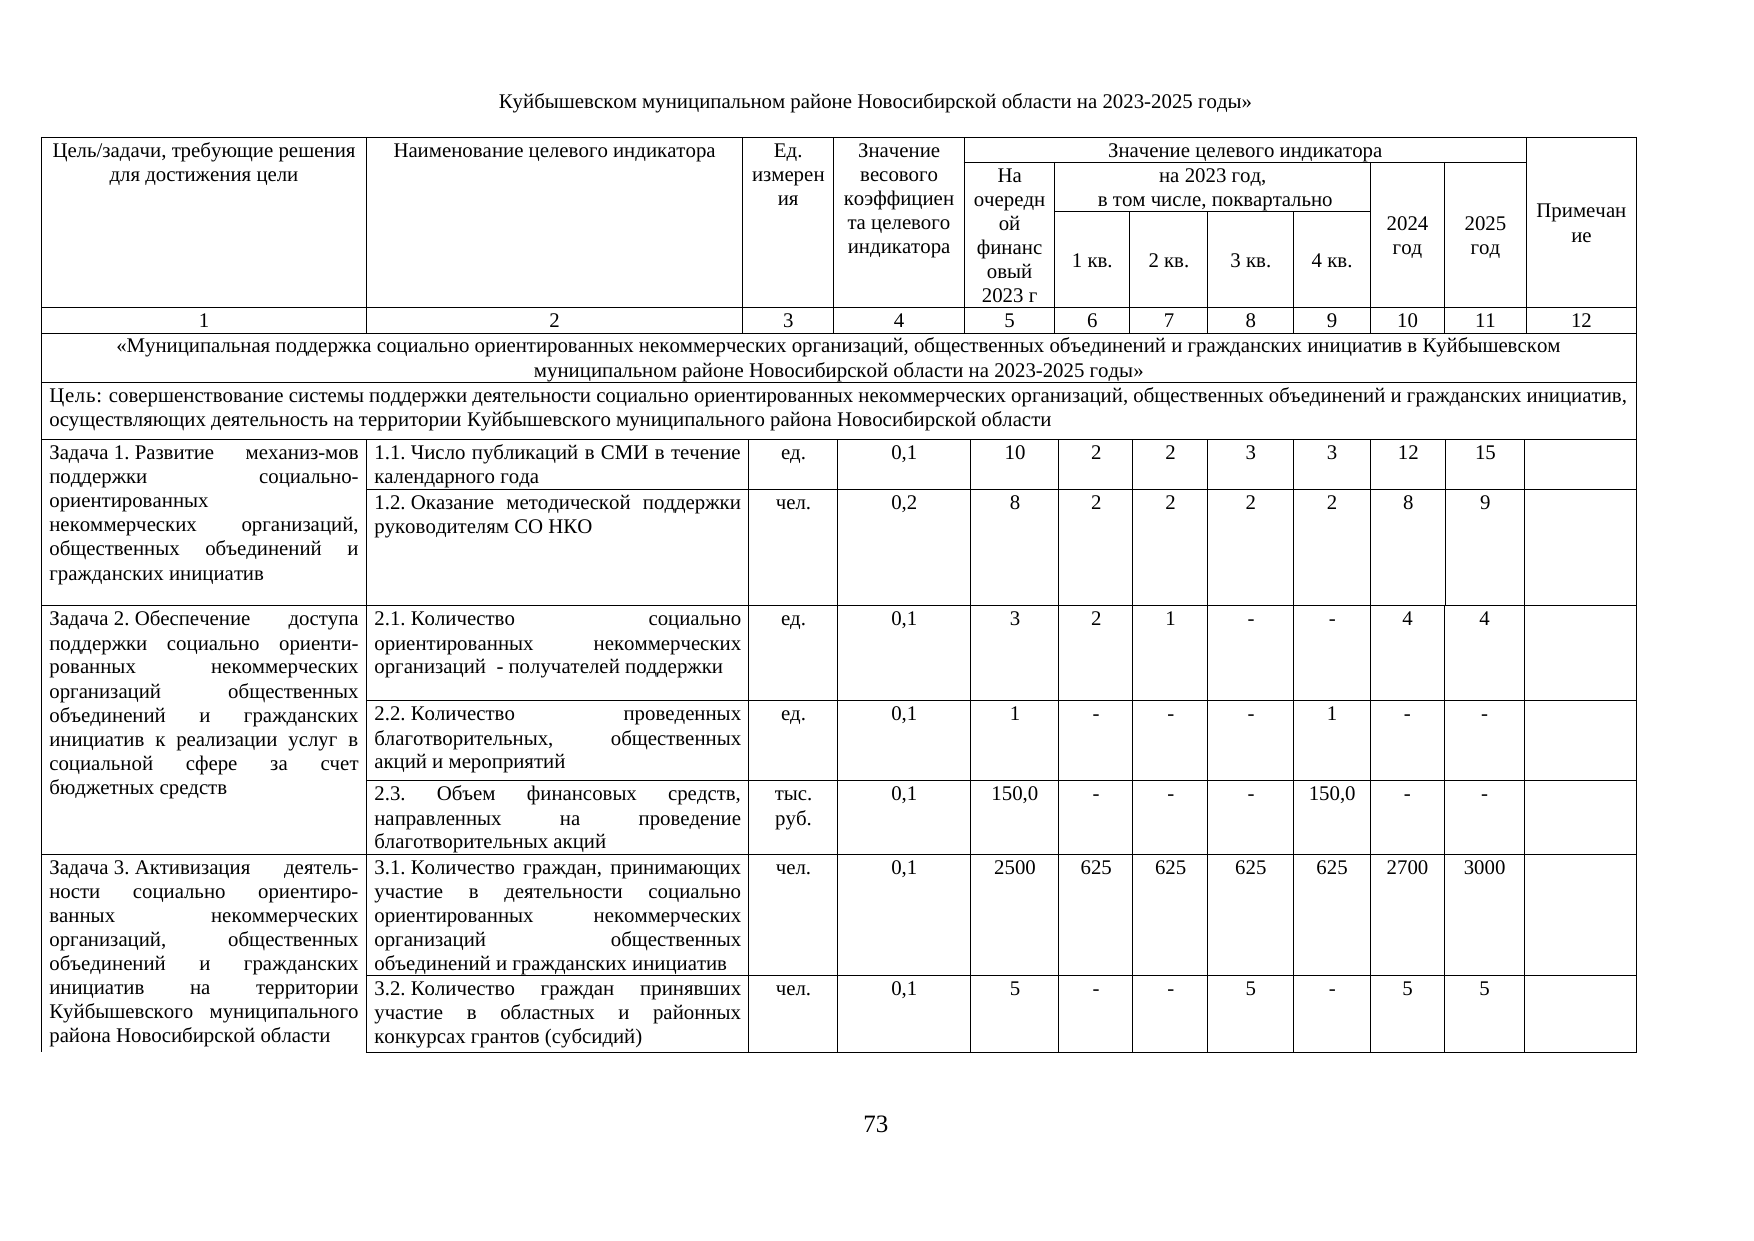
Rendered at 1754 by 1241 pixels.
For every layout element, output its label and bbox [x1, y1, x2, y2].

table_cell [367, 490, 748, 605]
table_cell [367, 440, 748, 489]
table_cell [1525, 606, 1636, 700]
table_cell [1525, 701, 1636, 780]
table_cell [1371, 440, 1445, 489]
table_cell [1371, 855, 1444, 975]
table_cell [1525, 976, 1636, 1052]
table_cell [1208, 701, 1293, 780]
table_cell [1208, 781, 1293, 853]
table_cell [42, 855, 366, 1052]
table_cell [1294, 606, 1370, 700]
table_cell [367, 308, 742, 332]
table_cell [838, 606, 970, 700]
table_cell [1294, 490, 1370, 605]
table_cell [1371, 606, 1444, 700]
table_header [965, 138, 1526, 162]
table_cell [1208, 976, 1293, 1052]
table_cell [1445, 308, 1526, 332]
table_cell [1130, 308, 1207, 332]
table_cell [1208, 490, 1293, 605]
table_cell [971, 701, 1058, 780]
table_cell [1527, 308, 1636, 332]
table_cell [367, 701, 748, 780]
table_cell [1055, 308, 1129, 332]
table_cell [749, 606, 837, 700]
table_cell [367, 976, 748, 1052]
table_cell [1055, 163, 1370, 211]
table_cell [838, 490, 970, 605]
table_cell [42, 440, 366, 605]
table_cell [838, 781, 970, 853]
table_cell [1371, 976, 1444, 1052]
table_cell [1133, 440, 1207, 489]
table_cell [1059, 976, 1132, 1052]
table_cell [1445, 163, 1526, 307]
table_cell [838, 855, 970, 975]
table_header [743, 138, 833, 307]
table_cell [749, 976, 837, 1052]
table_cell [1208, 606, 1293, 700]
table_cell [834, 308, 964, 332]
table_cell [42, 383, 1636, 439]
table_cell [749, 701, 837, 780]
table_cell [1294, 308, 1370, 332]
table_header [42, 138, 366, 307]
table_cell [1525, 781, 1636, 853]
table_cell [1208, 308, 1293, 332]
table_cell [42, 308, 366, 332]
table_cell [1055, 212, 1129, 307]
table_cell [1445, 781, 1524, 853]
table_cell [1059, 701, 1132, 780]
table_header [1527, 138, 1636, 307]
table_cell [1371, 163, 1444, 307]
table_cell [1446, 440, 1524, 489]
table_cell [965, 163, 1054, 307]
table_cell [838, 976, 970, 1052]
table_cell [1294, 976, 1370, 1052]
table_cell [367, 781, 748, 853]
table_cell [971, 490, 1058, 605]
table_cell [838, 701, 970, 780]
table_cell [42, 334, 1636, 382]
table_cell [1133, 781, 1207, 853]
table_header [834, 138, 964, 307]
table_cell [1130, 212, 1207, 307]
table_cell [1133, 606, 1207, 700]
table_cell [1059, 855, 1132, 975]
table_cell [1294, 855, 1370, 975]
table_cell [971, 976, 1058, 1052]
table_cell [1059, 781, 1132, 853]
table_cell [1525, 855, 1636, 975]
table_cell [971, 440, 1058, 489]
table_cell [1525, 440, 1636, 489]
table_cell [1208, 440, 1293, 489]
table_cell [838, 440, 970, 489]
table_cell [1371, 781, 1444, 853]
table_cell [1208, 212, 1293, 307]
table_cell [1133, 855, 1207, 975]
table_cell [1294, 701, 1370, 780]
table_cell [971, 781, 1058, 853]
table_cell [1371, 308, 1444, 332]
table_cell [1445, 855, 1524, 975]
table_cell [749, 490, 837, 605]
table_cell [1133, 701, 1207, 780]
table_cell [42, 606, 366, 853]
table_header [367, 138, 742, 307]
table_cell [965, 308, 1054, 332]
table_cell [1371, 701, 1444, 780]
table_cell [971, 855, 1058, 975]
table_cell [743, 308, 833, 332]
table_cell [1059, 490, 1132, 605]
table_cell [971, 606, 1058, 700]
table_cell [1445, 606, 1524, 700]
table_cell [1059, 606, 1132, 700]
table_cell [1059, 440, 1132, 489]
text [56, 89, 1695, 113]
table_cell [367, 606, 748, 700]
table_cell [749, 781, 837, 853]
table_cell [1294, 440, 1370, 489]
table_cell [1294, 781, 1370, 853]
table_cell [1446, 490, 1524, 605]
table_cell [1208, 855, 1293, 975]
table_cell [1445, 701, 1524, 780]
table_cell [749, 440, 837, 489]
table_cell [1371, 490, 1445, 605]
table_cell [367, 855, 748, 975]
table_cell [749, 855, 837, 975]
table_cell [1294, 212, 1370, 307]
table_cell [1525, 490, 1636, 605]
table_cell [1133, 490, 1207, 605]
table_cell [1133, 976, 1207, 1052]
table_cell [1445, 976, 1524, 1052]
